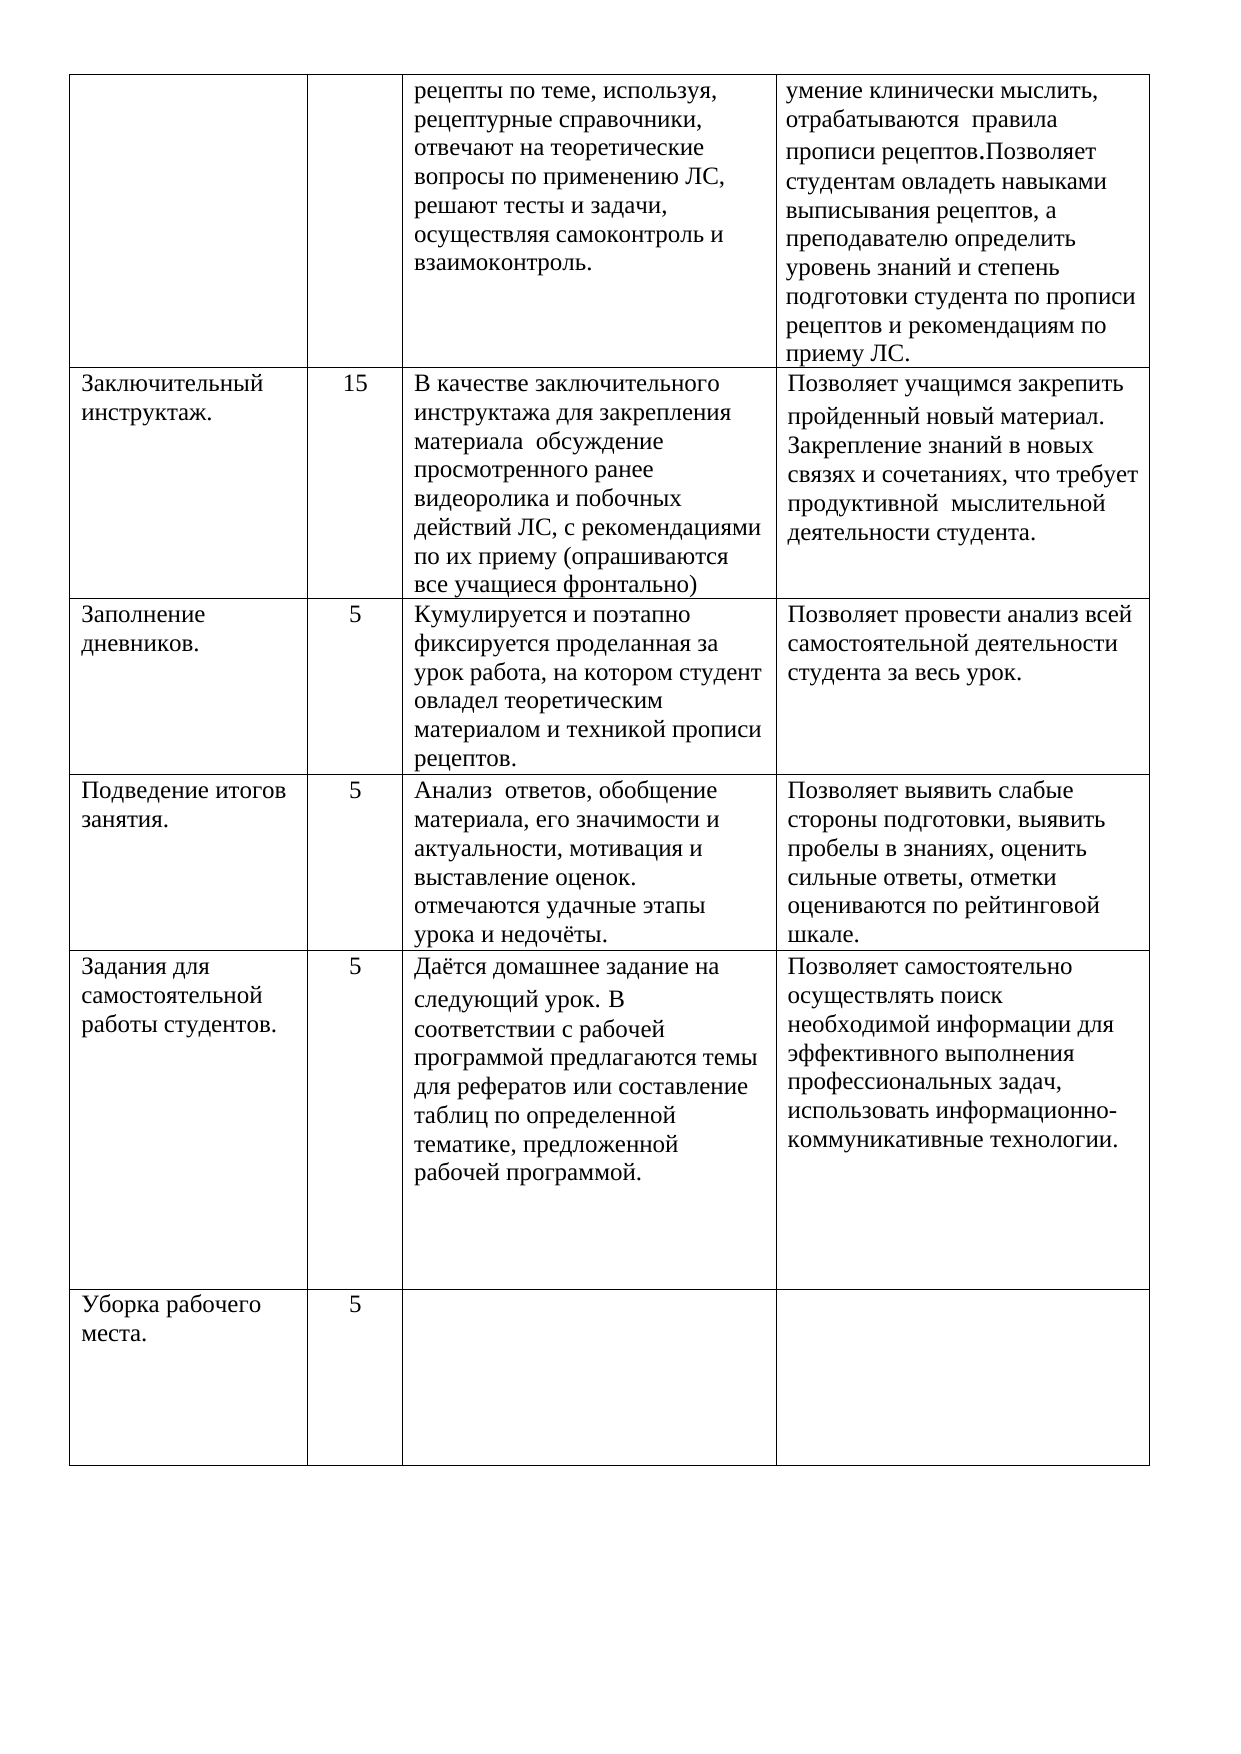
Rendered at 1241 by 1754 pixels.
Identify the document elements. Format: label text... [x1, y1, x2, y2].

table_cell Заключительный инструктаж. [70, 368, 307, 598]
table_cell 5 [308, 775, 402, 950]
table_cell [777, 75, 1149, 367]
table_cell Позволяет учащимся закрепить пройденный новый материал. Закрепление знаний в новых связях и сочетаниях, что требует продуктивной мыслительной деятельности студента. [777, 368, 1149, 598]
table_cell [403, 75, 776, 367]
table_cell 5 [308, 1290, 402, 1464]
table_cell В качестве заключительного инструктажа для закрепления материала обсуждение просмотренного ранее видеоролика и побочных действий ЛС, с рекомендациями по их приему (опрашиваются все учащиеся фронтально) [403, 368, 776, 598]
table_cell 15 [308, 368, 402, 598]
table_cell [777, 1290, 1149, 1464]
table_cell Анализ ответов, обобщение материала, его значимости и актуальности, мотивация и выставление оценок. отмечаются удачные этапы урока и недочёты. [403, 775, 776, 950]
table_cell Кумулируется и поэтапно фиксируется проделанная за урок работа, на котором студент овладел теоретическим материалом и техникой прописи рецептов. [403, 599, 776, 774]
table_cell Позволяет самостоятельно осуществлять поиск необходимой информации для эффективного выполнения профессиональных задач, использовать информационно-коммуникативные технологии. [777, 951, 1149, 1288]
table_cell Даётся домашнее задание на следующий урок. В соответствии с рабочей программой предлагаются темы для рефератов или составление таблиц по определенной тематике, предложенной рабочей программой. [403, 951, 776, 1288]
table_cell Заполнение дневников. [70, 599, 307, 774]
table_cell Позволяет выявить слабые стороны подготовки, выявить пробелы в знаниях, оценить сильные ответы, отметки оцениваются по рейтинговой шкале. [777, 775, 1149, 950]
table_cell [403, 1290, 776, 1464]
table_cell Задания для самостоятельной работы студентов. [70, 951, 307, 1288]
table_cell Позволяет провести анализ всей самостоятельной деятельности студента за весь урок. [777, 599, 1149, 774]
table_cell 5 [308, 599, 402, 774]
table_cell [70, 75, 307, 367]
table_cell Уборка рабочего места. [70, 1290, 307, 1464]
table_cell 5 [308, 951, 402, 1288]
table_cell Подведение итогов занятия. [70, 775, 307, 950]
table_cell 25 [308, 75, 402, 367]
